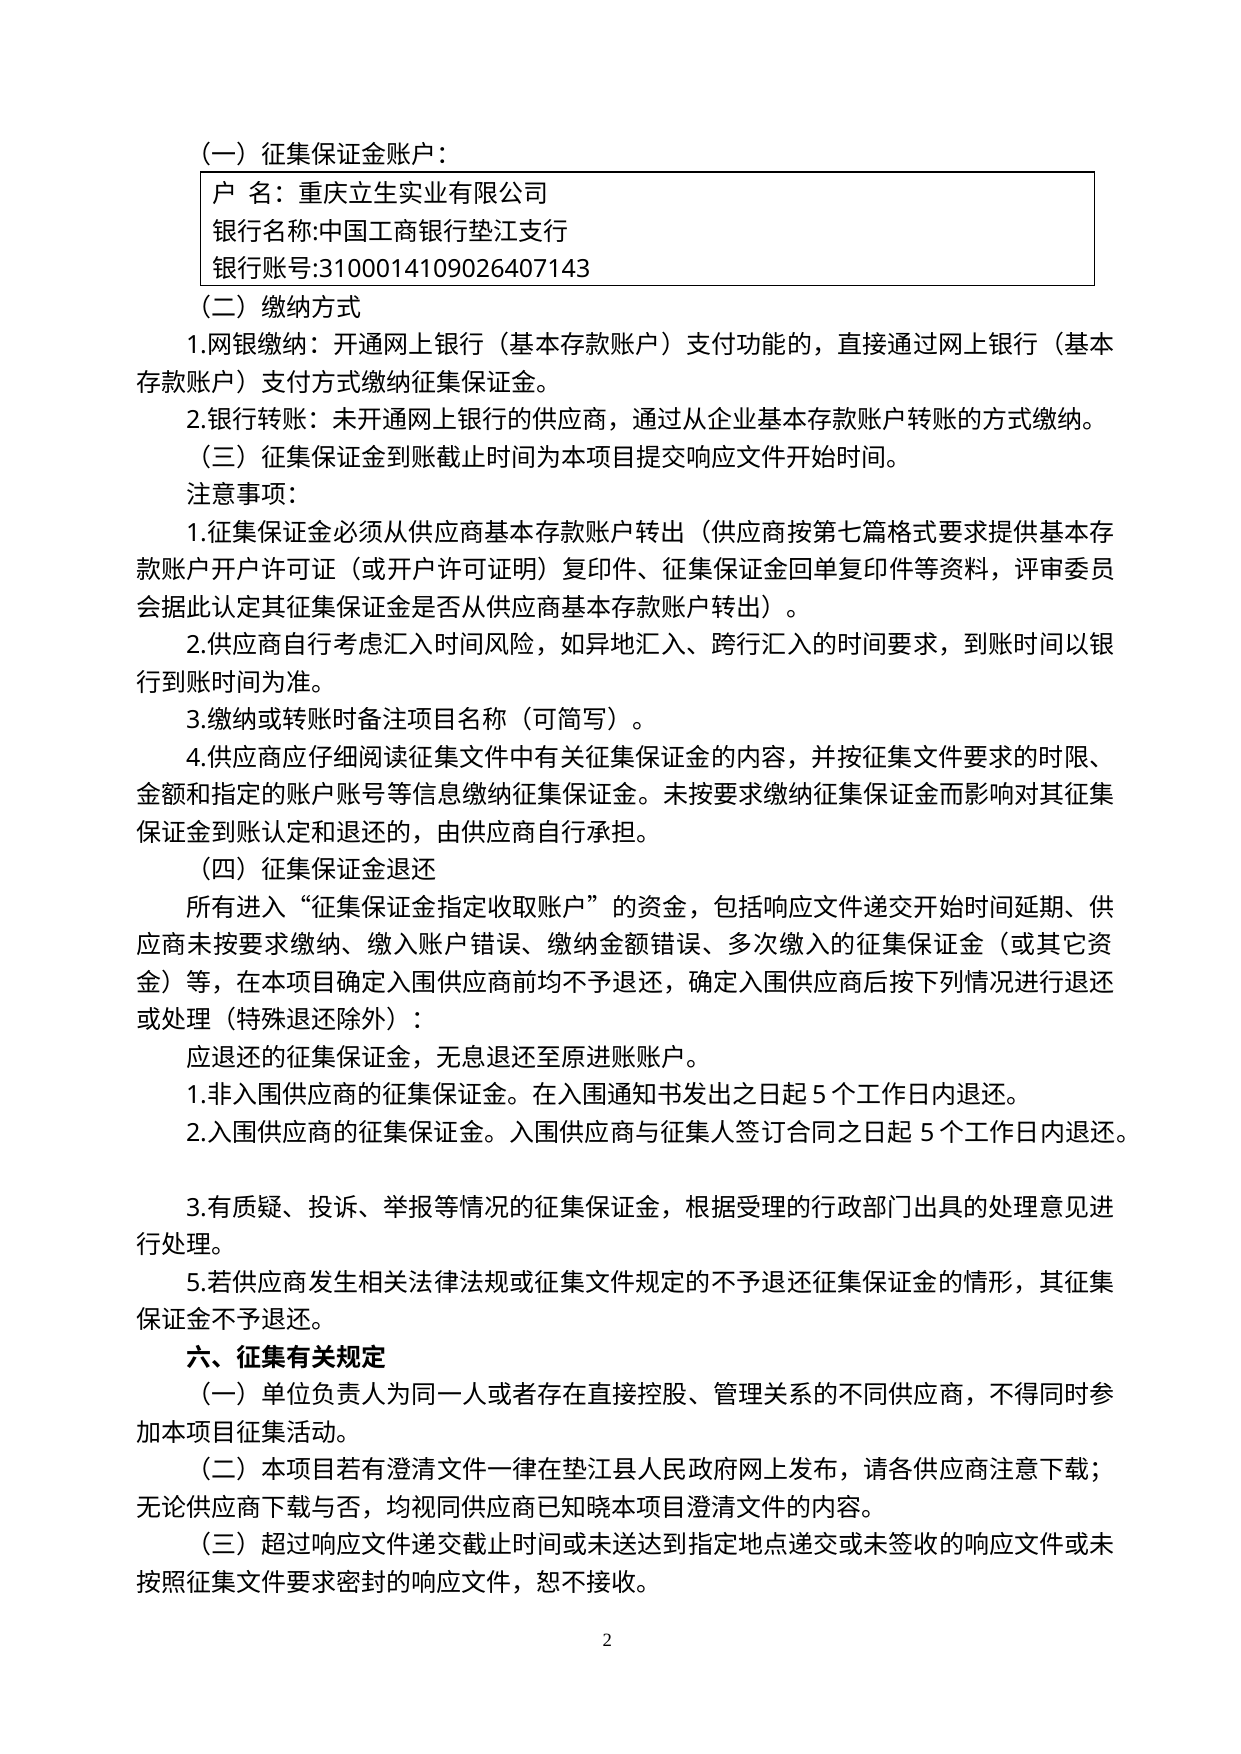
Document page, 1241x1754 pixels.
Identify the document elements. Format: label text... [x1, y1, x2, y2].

text 所有进入“征集保证金指定收取账户”的资金，包括响应文件递交开始时间延期、供应商未按要求缴纳、缴入账户错误、缴纳金额错误、多次缴入的征集保证金（或其它资金）等，在本项目确定入围供应商前均不予退还，确定入围供应商后按下列情况进行退还或处理（特殊退还除外）： [136, 886, 1116, 1036]
text 2.供应商自行考虑汇入时间风险，如异地汇入、跨行汇入的时间要求，到账时间以银行到账时间为准。 [136, 623, 1116, 698]
text （四）征集保证金退还 [136, 848, 1116, 886]
subtitle 六、征集有关规定 [136, 1336, 1116, 1373]
text 3.缴纳或转账时备注项目名称（可简写）。 [136, 698, 1116, 736]
text 2.银行转账：未开通网上银行的供应商，通过从企业基本存款账户转账的方式缴纳。 [136, 398, 1116, 436]
text （三）征集保证金到账截止时间为本项目提交响应文件开始时间。 [136, 436, 1116, 473]
text （一）征集保证金账户： [136, 134, 1116, 171]
text （二）本项目若有澄清文件一律在垫江县人民政府网上发布，请各供应商注意下载；无论供应商下载与否，均视同供应商已知晓本项目澄清文件的内容。 [136, 1448, 1116, 1523]
text 2.入围供应商的征集保证金。入围供应商与征集人签订合同之日起5个工作日内退还。 [136, 1111, 1116, 1186]
table_header 户 名：重庆立生实业有限公司 银行名称:中国工商银行垫江支行 银行账号:3100014109026407143 [201, 173, 1094, 285]
text 注意事项： [136, 473, 1116, 511]
text 1.非入围供应商的征集保证金。在入围通知书发出之日起5个工作日内退还。 [136, 1073, 1116, 1111]
text 5.若供应商发生相关法律法规或征集文件规定的不予退还征集保证金的情形，其征集保证金不予退还。 [136, 1261, 1116, 1336]
text 1.网银缴纳：开通网上银行（基本存款账户）支付功能的，直接通过网上银行（基本存款账户）支付方式缴纳征集保证金。 [136, 323, 1116, 398]
text 4.供应商应仔细阅读征集文件中有关征集保证金的内容，并按征集文件要求的时限、金额和指定的账户账号等信息缴纳征集保证金。未按要求缴纳征集保证金而影响对其征集保证金到账认定和退还的，由供应商自行承担。 [136, 736, 1116, 848]
text （二）缴纳方式 [136, 286, 1116, 323]
text 应退还的征集保证金，无息退还至原进账账户。 [136, 1036, 1116, 1073]
text （一）单位负责人为同一人或者存在直接控股、管理关系的不同供应商，不得同时参加本项目征集活动。 [136, 1373, 1116, 1448]
text 1.征集保证金必须从供应商基本存款账户转出（供应商按第七篇格式要求提供基本存款账户开户许可证（或开户许可证明）复印件、征集保证金回单复印件等资料，评审委员会据此认定其征集保证金是否从供应商基本存款账户转出）。 [136, 511, 1116, 623]
text 3.有质疑、投诉、举报等情况的征集保证金，根据受理的行政部门出具的处理意见进行处理。 [136, 1186, 1116, 1261]
text （三）超过响应文件递交截止时间或未送达到指定地点递交或未签收的响应文件或未按照征集文件要求密封的响应文件，恕不接收。 [136, 1523, 1116, 1598]
